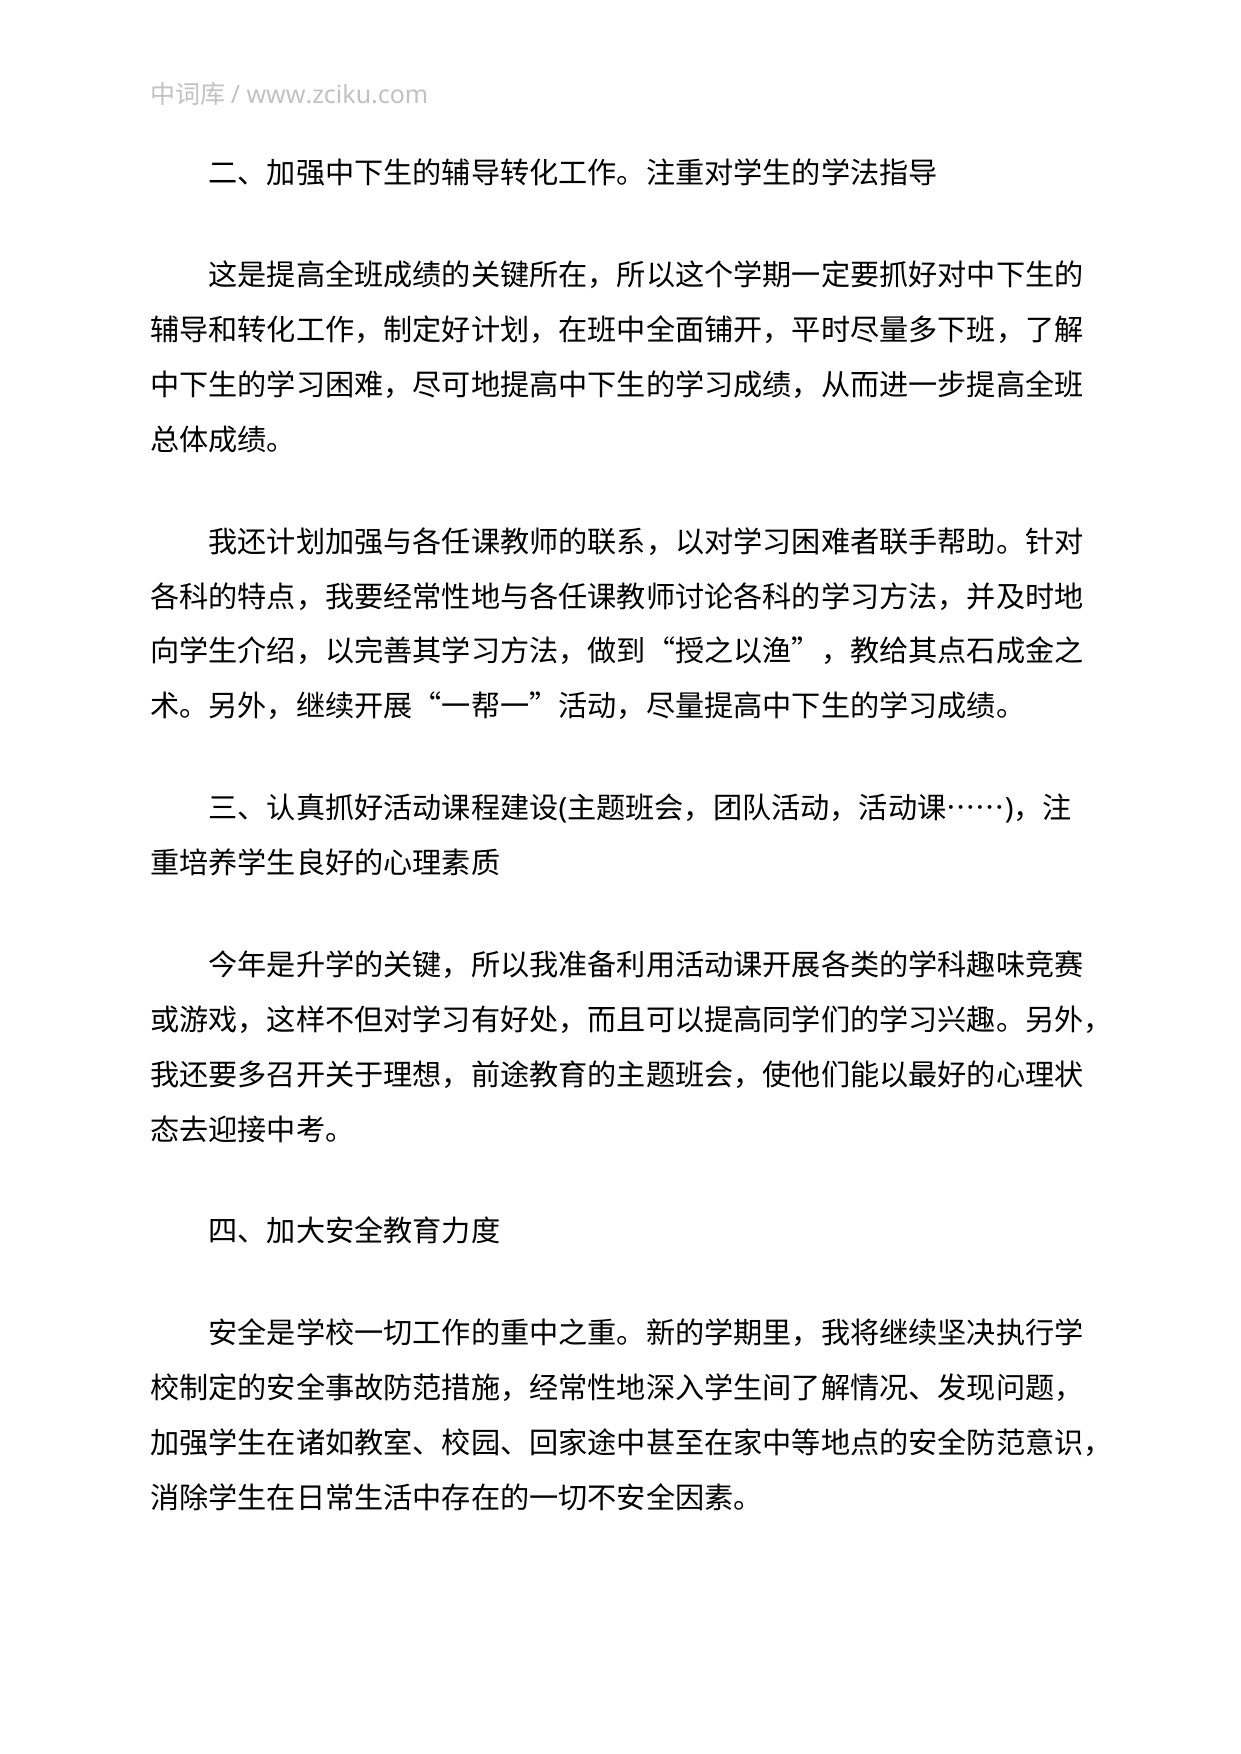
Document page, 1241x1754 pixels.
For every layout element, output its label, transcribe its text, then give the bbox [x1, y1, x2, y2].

text 二、加强中下生的辅导转化工作。注重对学生的学法指导 [150, 150, 1090, 192]
text 我还计划加强与各任课教师的联系，以对学习困难者联手帮助。针对各科的特点，我要经常性地与各任课教师讨论各科的学习方法，并及时地向学生介绍，以完善其学习方法，做到“授之以渔”，教给其点石成金之术。另外，继续开展“一帮一”活动，尽量提高中下生的学习成绩。 [150, 518, 1090, 725]
text 四、加大安全教育力度 [150, 1208, 1090, 1250]
text 今年是升学的关键，所以我准备利用活动课开展各类的学科趣味竞赛或游戏，这样不但对学习有好处，而且可以提高同学们的学习兴趣。另外，我还要多召开关于理想，前途教育的主题班会，使他们能以最好的心理状态去迎接中考。 [150, 941, 1090, 1148]
text 安全是学校一切工作的重中之重。新的学期里，我将继续坚决执行学校制定的安全事故防范措施，经常性地深入学生间了解情况、发现问题，加强学生在诸如教室、校园、回家途中甚至在家中等地点的安全防范意识，消除学生在日常生活中存在的一切不安全因素。 [150, 1310, 1090, 1517]
text 三、认真抓好活动课程建设(主题班会，团队活动，活动课……)，注重培养学生良好的心理素质 [150, 785, 1090, 882]
text 这是提高全班成绩的关键所在，所以这个学期一定要抓好对中下生的辅导和转化工作，制定好计划，在班中全面铺开，平时尽量多下班，了解中下生的学习困难，尽可地提高中下生的学习成绩，从而进一步提高全班总体成绩。 [150, 252, 1090, 459]
